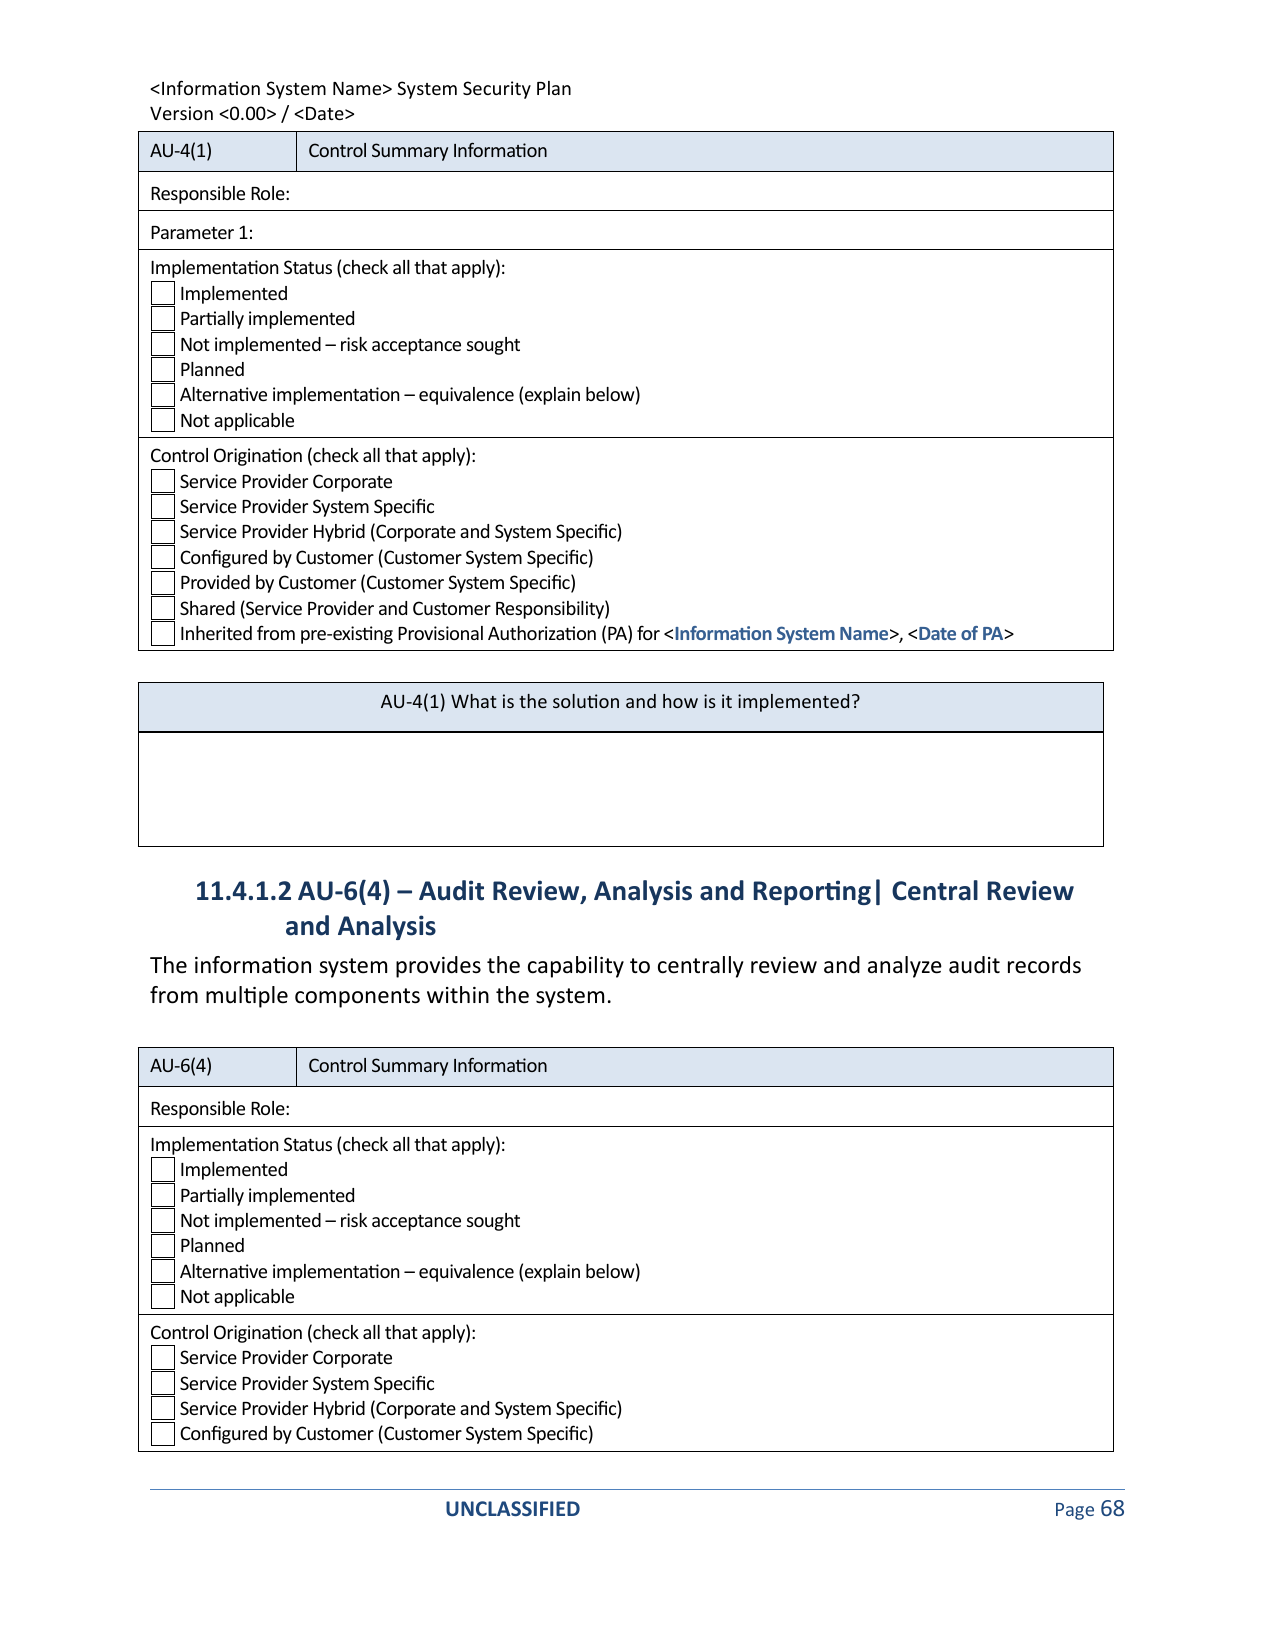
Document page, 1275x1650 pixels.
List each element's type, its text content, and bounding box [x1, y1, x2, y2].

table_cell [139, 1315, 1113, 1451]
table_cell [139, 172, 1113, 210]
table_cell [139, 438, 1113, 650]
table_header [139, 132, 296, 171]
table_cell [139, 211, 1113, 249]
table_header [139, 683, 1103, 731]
text The information system provides the capability to centrally review and analyze audit records from multiple components within the system. [150, 949, 1125, 1010]
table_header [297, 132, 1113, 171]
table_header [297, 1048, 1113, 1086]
subtitle AU-6(4) – Audit Review, Analysis and Reporting| Central Review and Analysis [195, 872, 1125, 943]
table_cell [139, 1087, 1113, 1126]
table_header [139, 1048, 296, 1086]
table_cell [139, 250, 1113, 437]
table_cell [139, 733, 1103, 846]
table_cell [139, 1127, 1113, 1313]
